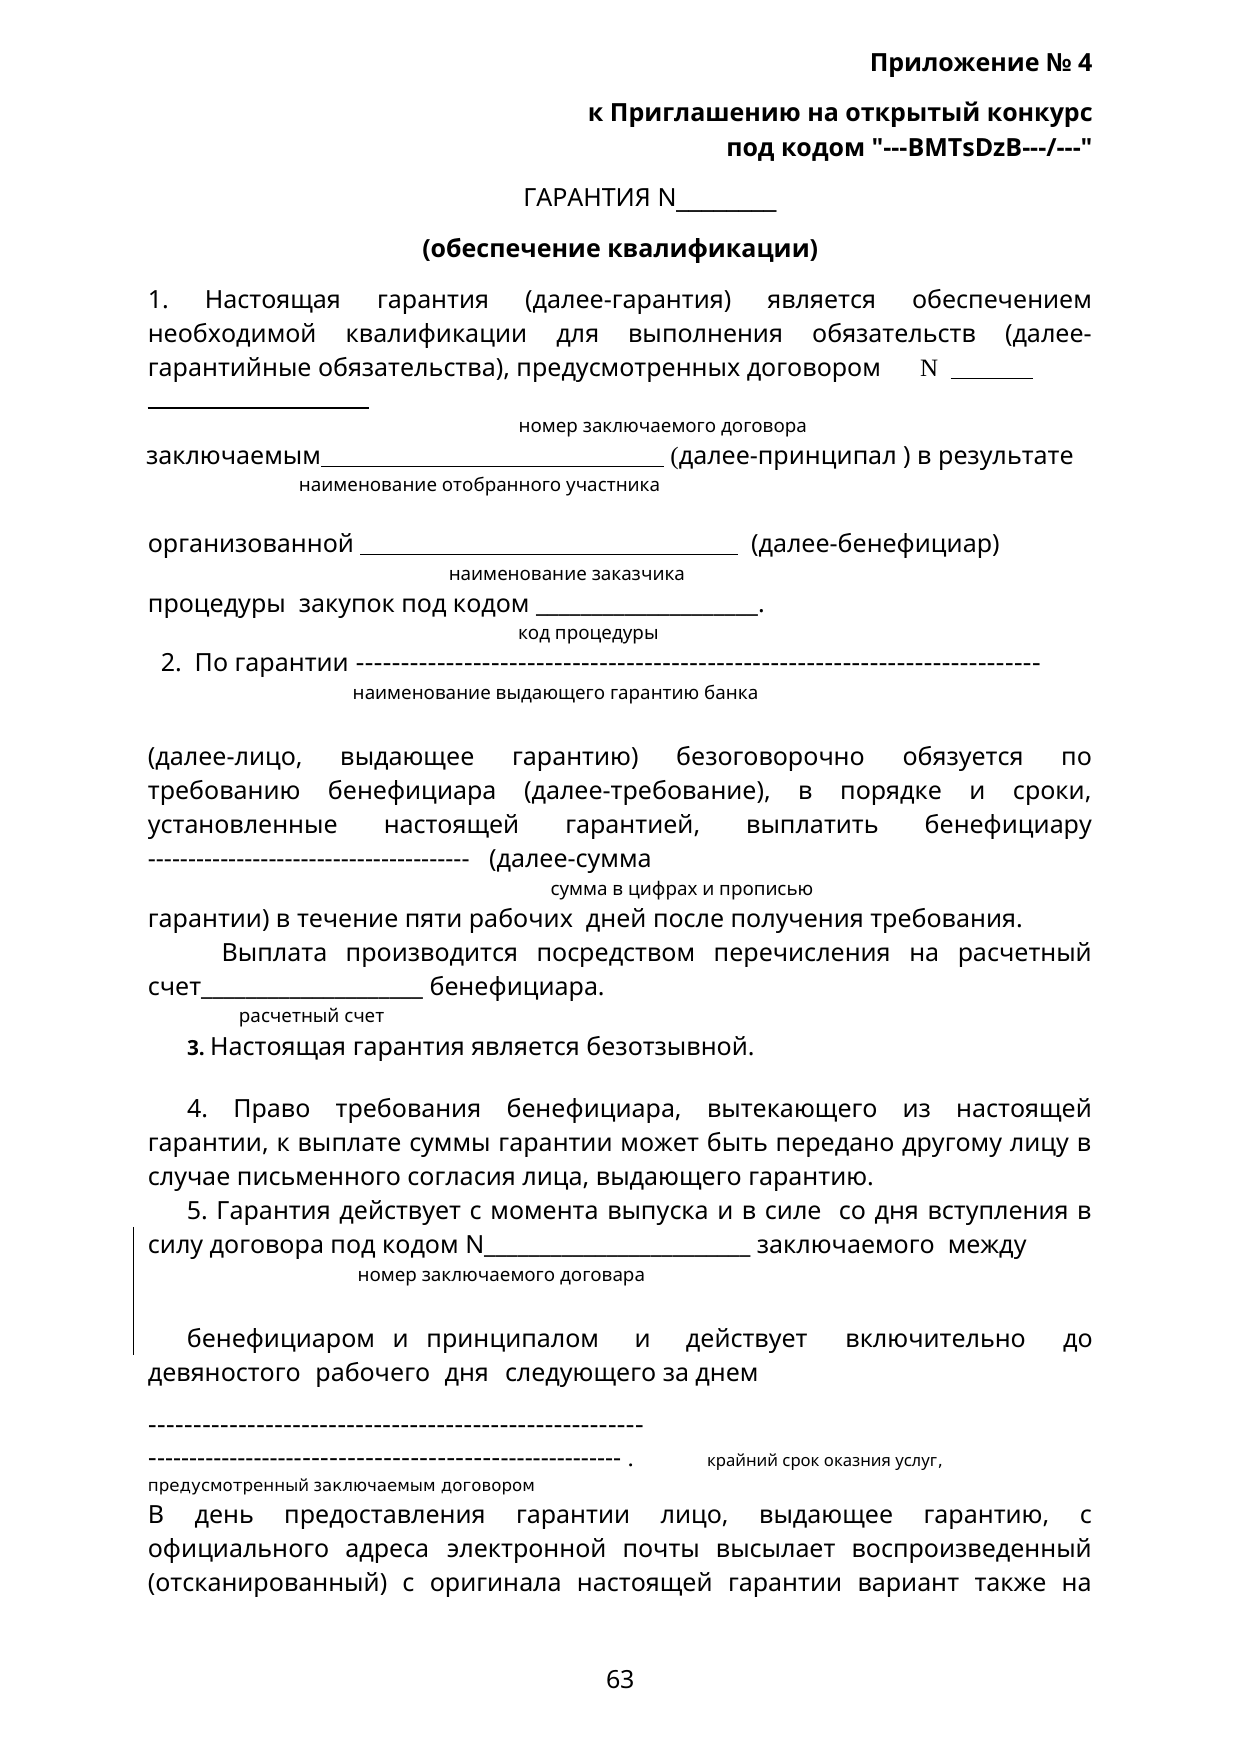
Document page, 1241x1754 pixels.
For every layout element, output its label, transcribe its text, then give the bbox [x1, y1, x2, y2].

text 1. Настоящая гарантия (далее-гарантия) является обеспечением необходимой квалификации для выполнения обязательств (далее-гарантийные обязательства), предусмотренных договором N [148, 281, 1092, 412]
text номер заключаемого договара [148, 1261, 1092, 1286]
text наименование выдающего гарантию банка [148, 679, 1092, 704]
text 2. По гарантии ---------------------------------------------------------------------------- [148, 645, 1092, 679]
text ГАРАНТИЯ N________ [148, 180, 1092, 214]
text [148, 1496, 1092, 1599]
text наименование отобранного участника [133, 472, 1092, 497]
text наименование заказчика [281, 560, 1092, 585]
text организованной (далее-бенефициар) [148, 526, 1092, 560]
text гарантии) в течение пяти рабочих дней после получения требования. [148, 900, 1092, 934]
text 4. Право требования бенефициара, вытекающего из настоящей гарантии, к выплате суммы гарантии может быть передано другому лицу в случае письменного согласия лица, выдающего гарантию. [148, 1091, 1092, 1193]
text --------------------------------------------------------------------------------------------------------------- . крайний срок оказния услуг, предусмотренный заключаемым договором [148, 1411, 1092, 1496]
text (далее-лицо, выдающее гарантию) безоговорочно обязуется по требованию бенефициара (далее-требование), в порядке и сроки, установленные настоящей гарантией, выплатить бенефициару ---------------------------------------- (далее-сумма [148, 739, 1092, 875]
text 5. Гарантия действует с момента выпуска и в силе со дня вступления в силу договора под кодом N________________________ заключаемого между [148, 1193, 1092, 1261]
text сумма в цифрах и прописью [148, 875, 1092, 900]
text Приложение № 4 [148, 44, 1092, 78]
text расчетный счет [148, 1003, 1092, 1028]
text (обеспечение квалификации) [207, 231, 1034, 265]
text бенефициаром и принципалом и действует включительно до девяностого рабочего дня следующего за днем [148, 1321, 1092, 1389]
text процедуры закупок под кодом ____________________. [148, 585, 1092, 619]
text код процедуры [148, 619, 1092, 645]
text номер заключаемого договора [133, 412, 1092, 437]
text Выплата производится посредством перечисления на расчетный счет____________________ бенефициара. [148, 934, 1092, 1003]
text к Приглашению на открытый конкурс под кодом "---BMTsDzB---/---" [148, 95, 1092, 163]
text заключаемым (далее-принципал ) в результате [133, 437, 1092, 472]
text 3. Настоящая гарантия является безотзывной. [148, 1028, 1092, 1062]
